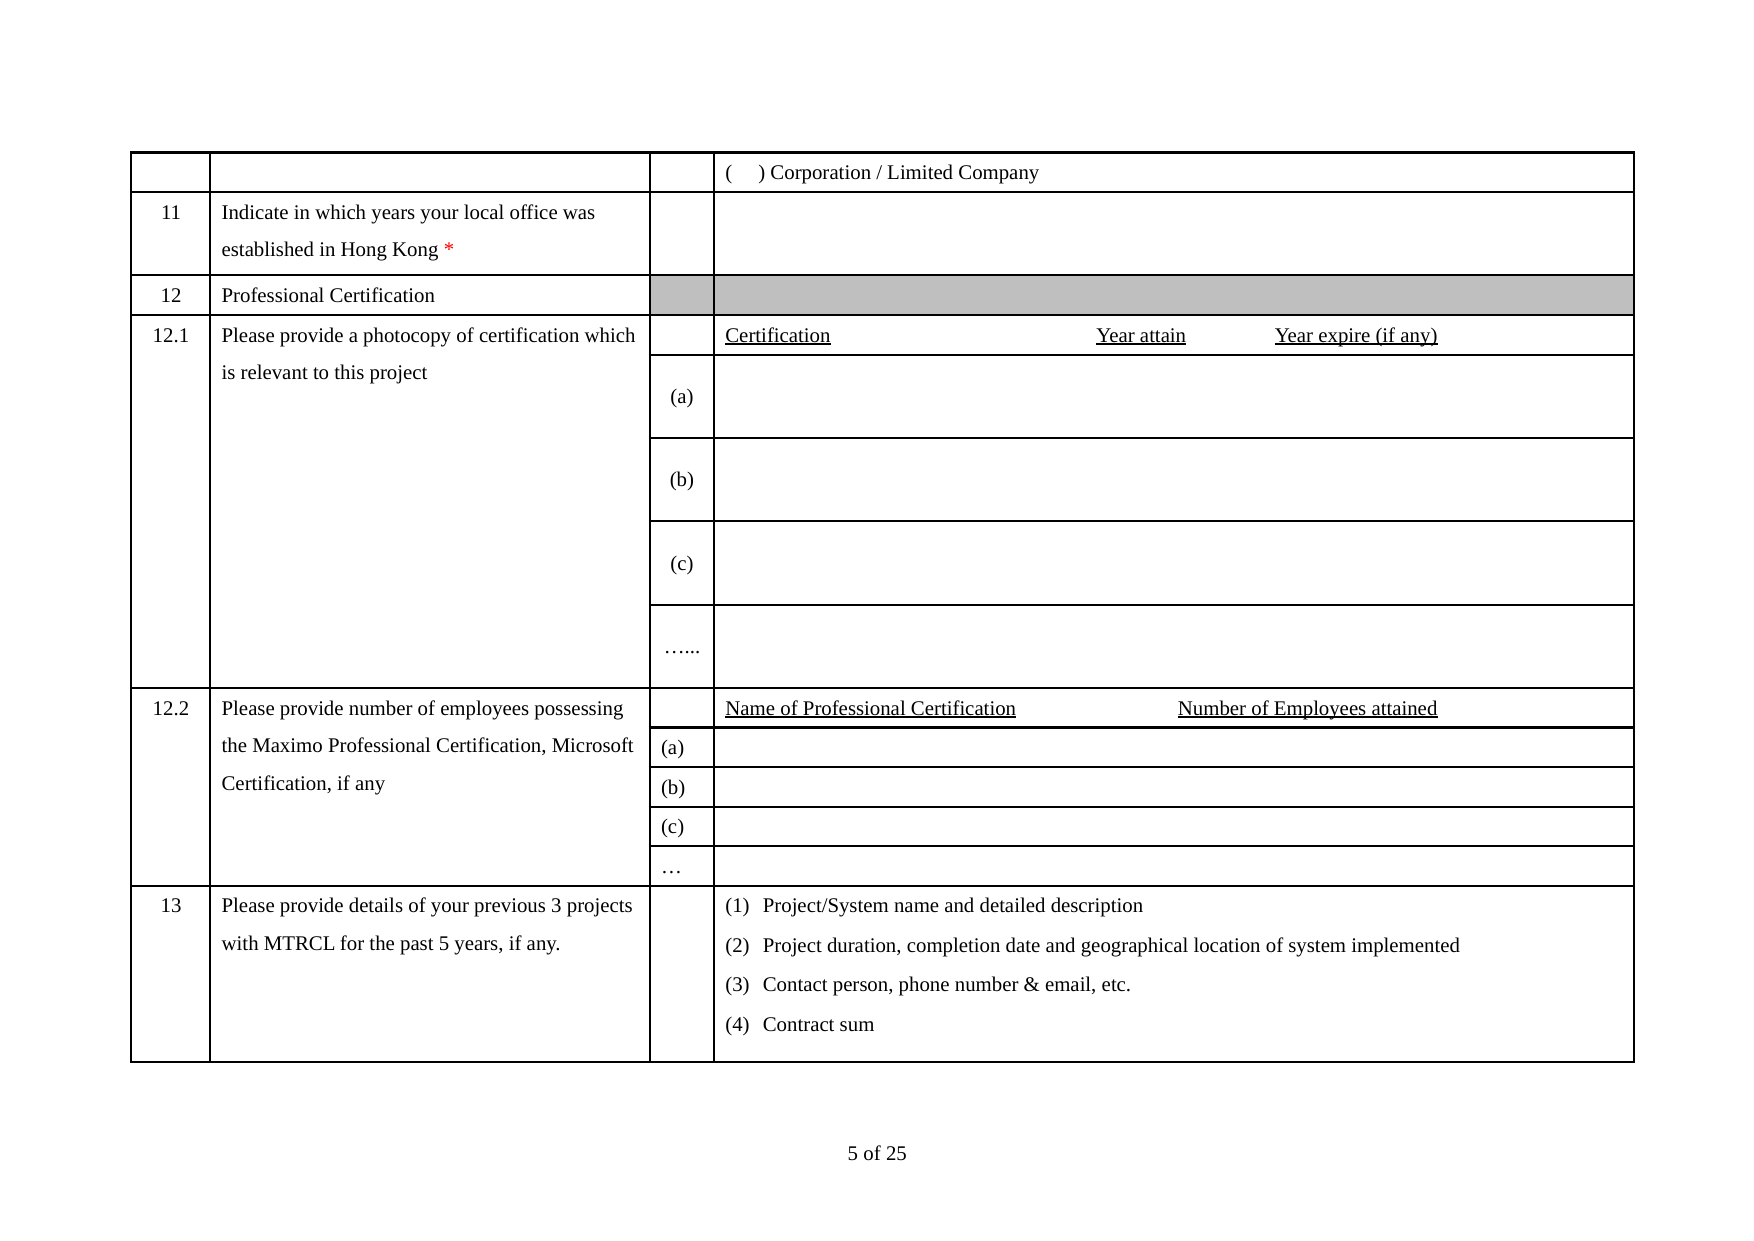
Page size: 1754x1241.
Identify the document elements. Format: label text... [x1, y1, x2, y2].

table_cell [651, 316, 713, 353]
table_cell [715, 847, 1633, 885]
table_cell Certification Year attain Year expire (if any) [715, 316, 1633, 353]
table_cell 12.1 [132, 316, 209, 687]
table_cell 12.2 [132, 689, 209, 885]
table_cell [651, 689, 713, 726]
table_cell …... [651, 606, 713, 687]
table_cell [715, 808, 1633, 845]
table_cell … [651, 847, 713, 885]
table_cell 12 [132, 276, 209, 314]
table_cell [715, 768, 1633, 806]
table_cell ( ) Corporation / Limited Company [715, 154, 1633, 191]
table_cell [715, 606, 1633, 687]
table_cell (b) [651, 439, 713, 520]
table_cell [651, 276, 713, 314]
table_cell Please provide number of employees possessing the Maximo Professional Certification, Microsoft Certification, if any [211, 689, 649, 885]
table_cell Indicate in which years your local office was established in Hong Kong * [211, 193, 649, 274]
table_cell Name of Professional Certification Number of Employees attained [715, 689, 1633, 726]
table_cell [651, 887, 713, 1061]
table_cell [715, 522, 1633, 603]
table_cell Professional Certification [211, 276, 649, 314]
table_cell [715, 356, 1633, 437]
table_cell [715, 276, 1633, 314]
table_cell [211, 887, 649, 1061]
table_cell Please provide a photocopy of certification which is relevant to this project [211, 316, 649, 687]
table_cell 11 [132, 193, 209, 274]
table_cell (a) [651, 729, 713, 766]
table_cell (c) [651, 808, 713, 845]
table_cell 13 [132, 887, 209, 1061]
table_cell [715, 193, 1633, 274]
table_cell (c) [651, 522, 713, 603]
table_cell [715, 439, 1633, 520]
table_cell [715, 729, 1633, 766]
table_cell (a) [651, 356, 713, 437]
table_cell (b) [651, 768, 713, 806]
table_cell Project/System name and detailed description Project duration, completion date and geographical location of system implemented Contact person, phone number & email, etc. Contract sum [715, 887, 1633, 1061]
table_cell [651, 193, 713, 274]
